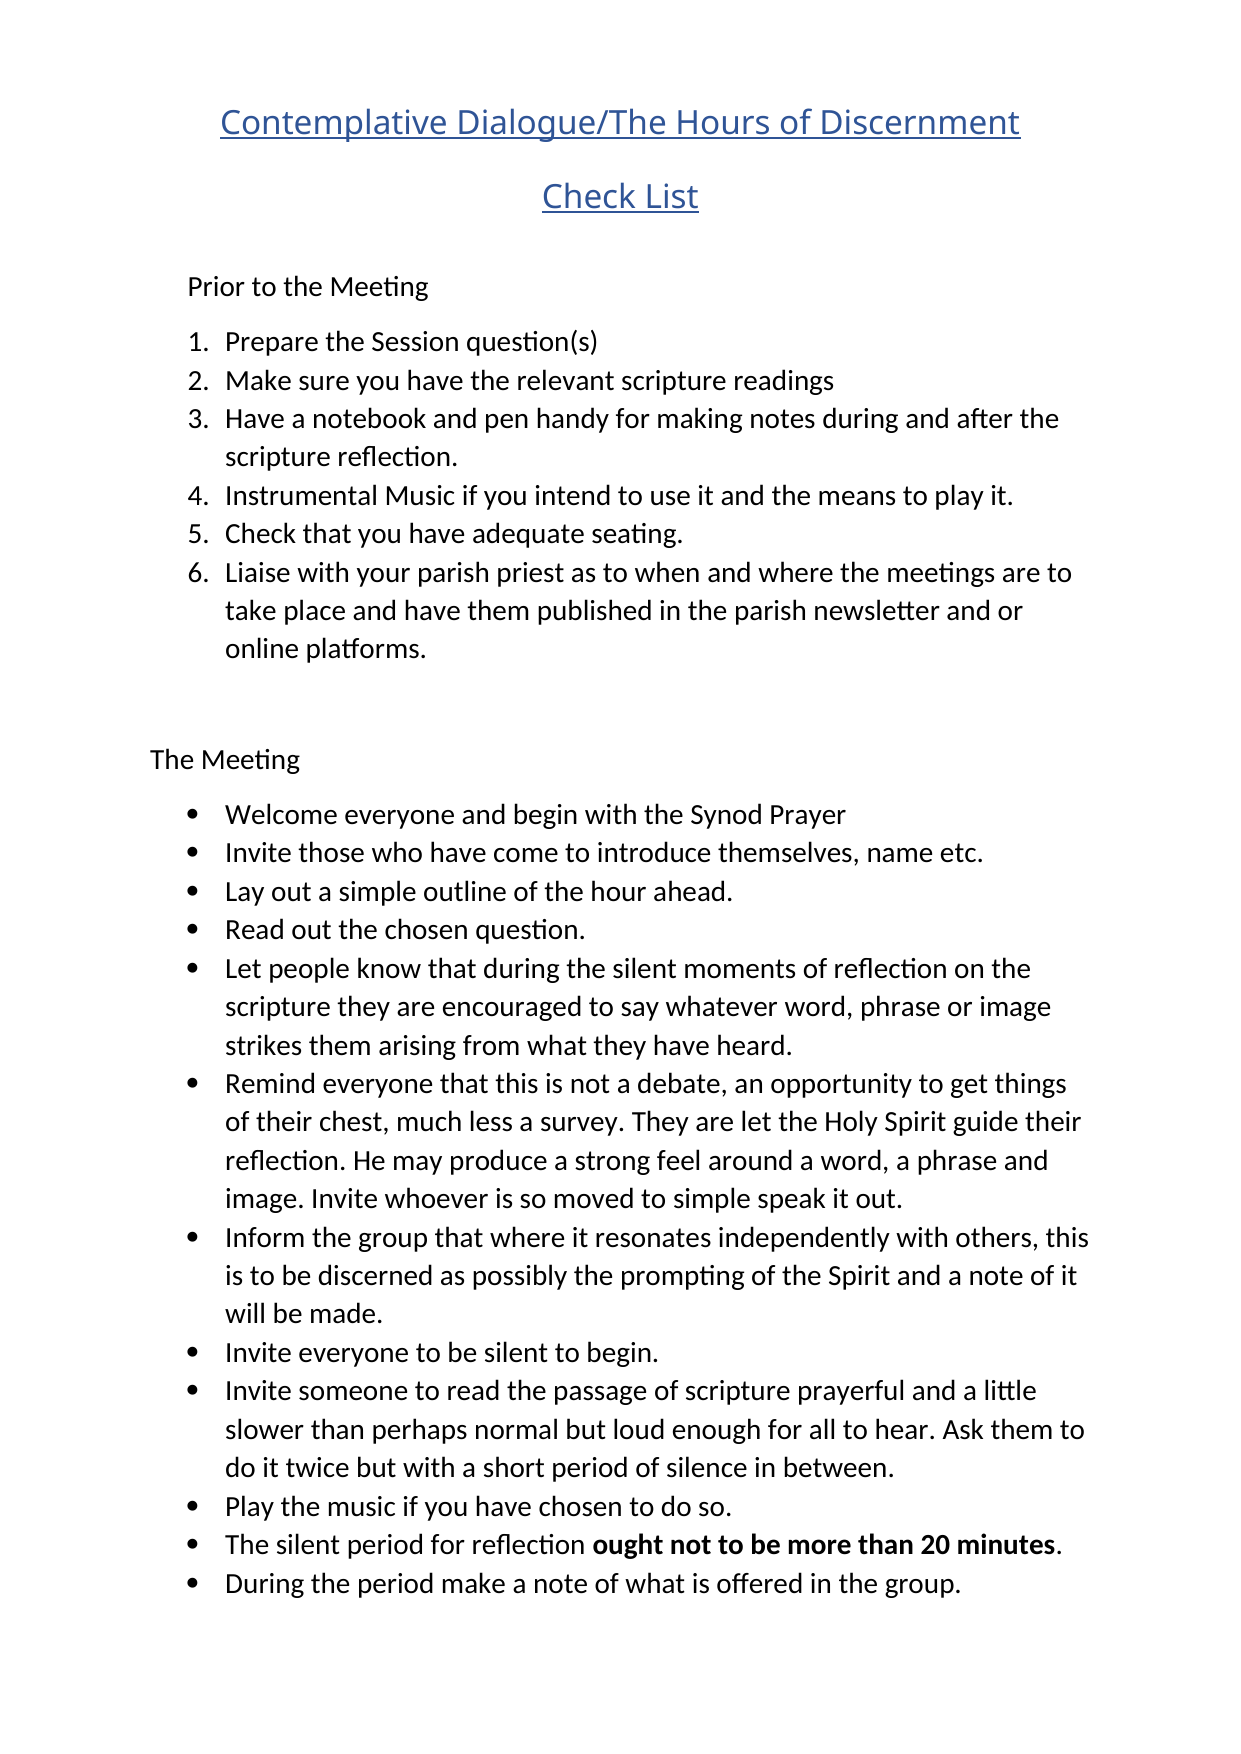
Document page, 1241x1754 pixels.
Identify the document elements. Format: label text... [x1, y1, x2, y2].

list Let people know that during the silent moments of reflection on the scripture they are encouraged to say whatever word, phrase or image strikes them arising from what they have heard. [187, 950, 1090, 1062]
list Welcome everyone and begin with the Synod Prayer [187, 796, 1090, 832]
list Play the music if you have chosen to do so. [187, 1488, 1090, 1523]
list Have a notebook and pen handy for making notes during and after the scripture reflection. [187, 400, 1090, 474]
text Prior to the Meeting [187, 268, 1090, 304]
list Make sure you have the relevant scripture readings [187, 362, 1090, 397]
list Lay out a simple outline of the hour ahead. [187, 873, 1090, 908]
list Read out the chosen question. [187, 911, 1090, 947]
list Liaise with your parish priest as to when and where the meetings are to take place and have them published in the parish newsletter and or online platforms. [187, 554, 1090, 666]
list Invite everyone to be silent to begin. [187, 1334, 1090, 1370]
list Invite those who have come to introduce themselves, name etc. [187, 834, 1090, 870]
list During the period make a note of what is offered in the group. [187, 1565, 1090, 1600]
list Instrumental Music if you intend to use it and the means to play it. [187, 477, 1090, 512]
list Remind everyone that this is not a debate, an opportunity to get things of their chest, much less a survey. They are let the Holy Spirit guide their reflection. He may produce a strong feel around a word, a phrase and image. Invite whoever is so moved to simple speak it out. [187, 1065, 1090, 1216]
list Prepare the Session question(s) [187, 323, 1090, 359]
text The Meeting [150, 741, 1090, 776]
list Check that you have adequate seating. [187, 515, 1090, 551]
list Inform the group that where it resonates independently with others, this is to be discerned as possibly the prompting of the Spirit and a note of it will be made. [187, 1219, 1090, 1331]
list The silent period for reflection ought not to be more than 20 minutes. [187, 1526, 1090, 1562]
list Invite someone to read the passage of scripture prayerful and a little slower than perhaps normal but loud enough for all to hear. Ask them to do it twice but with a short period of silence in between. [187, 1372, 1090, 1485]
